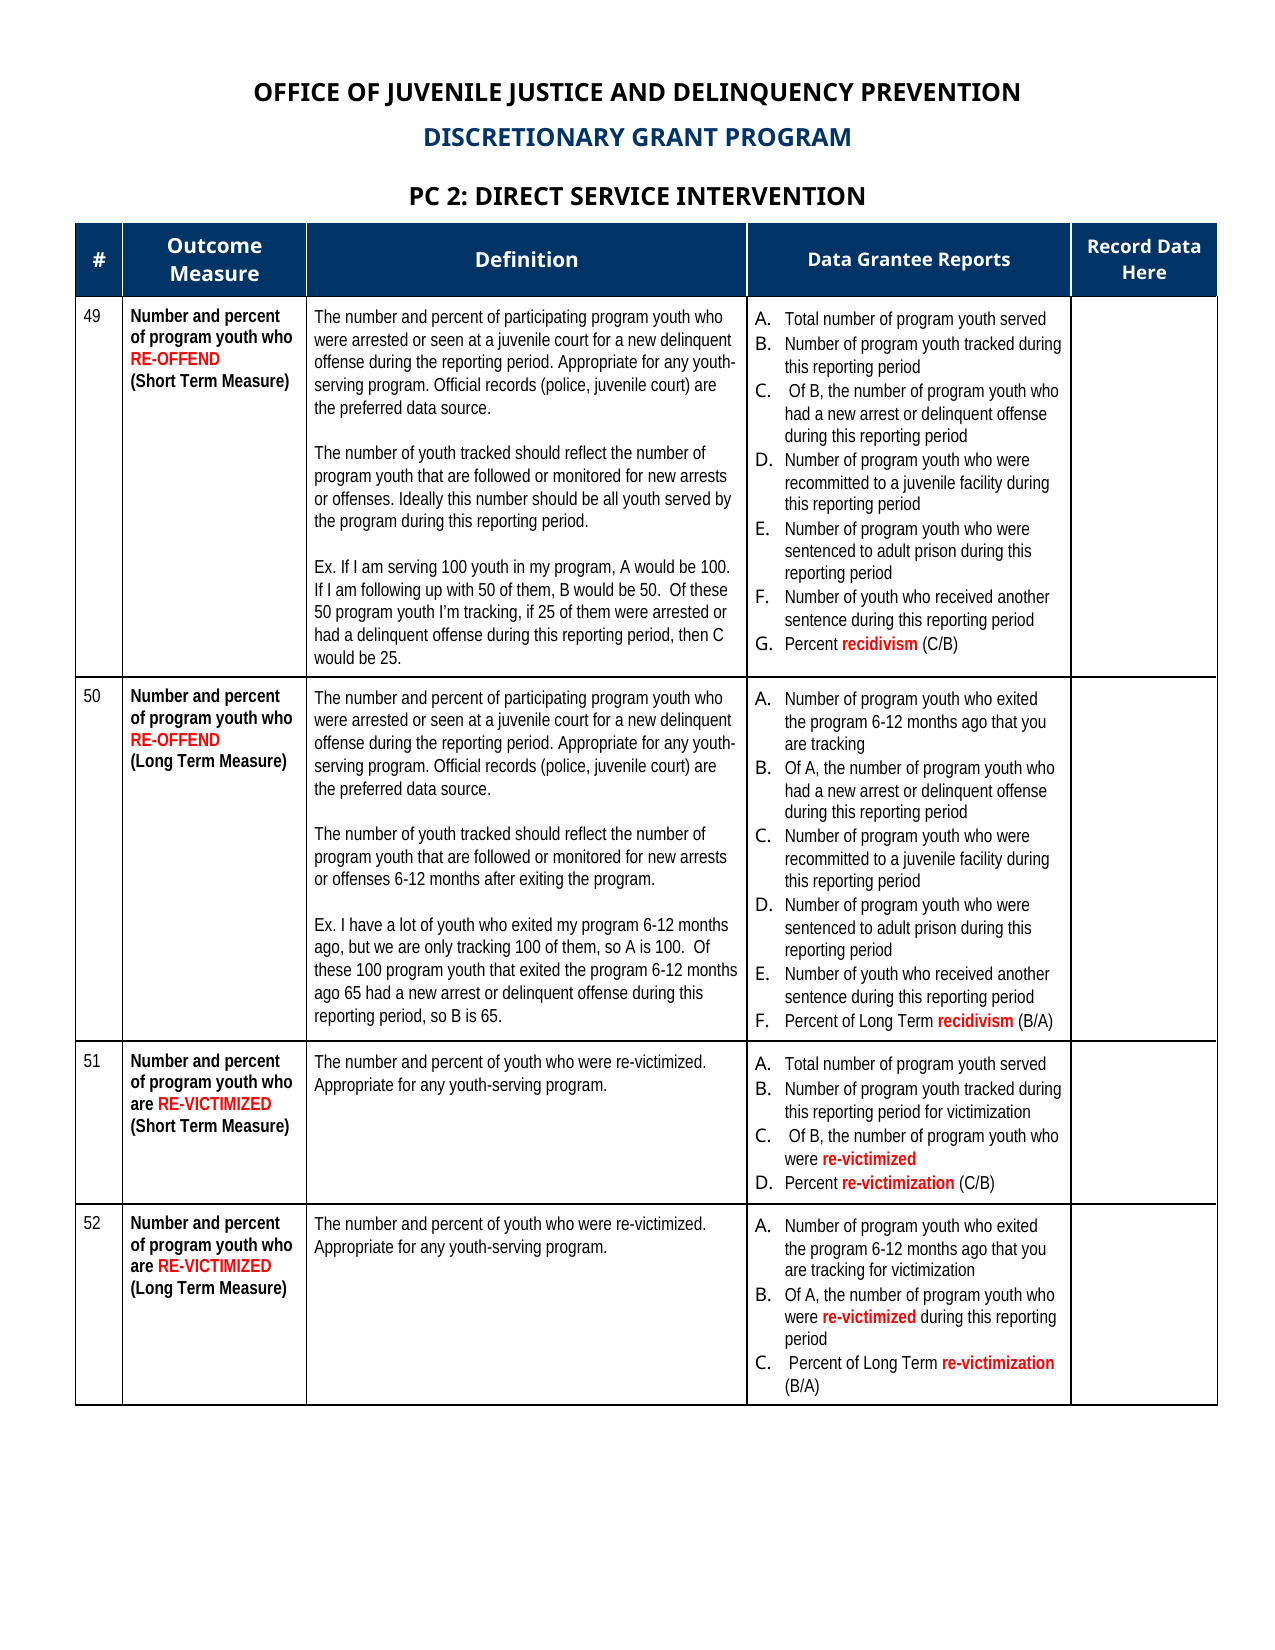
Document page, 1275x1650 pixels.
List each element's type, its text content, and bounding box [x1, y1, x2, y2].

table_cell The number and percent of youth who were re-victimized. Appropriate for any youth-serving program. [307, 1205, 746, 1404]
table_cell Number and percent of program youth who are RE-VICTIMIZED (Short Term Measure) [123, 1042, 306, 1203]
table_cell The number and percent of participating program youth who were arrested or seen at a juvenile court for a new delinquent offense during the reporting period. Appropriate for any youth-serving program. Official records (police, juvenile court) are the preferred data source. The number of youth tracked should reflect the number of program youth that are followed or monitored for new arrests or offenses 6-12 months after exiting the program. Ex. I have a lot of youth who exited my program 6-12 months ago, but we are only tracking 100 of them, so A is 100. Of these 100 program youth that exited the program 6-12 months ago 65 had a new arrest or delinquent offense during this reporting period, so B is 65. [307, 678, 746, 1040]
table_cell 52 [76, 1205, 122, 1404]
table_cell Total number of program youth served Number of program youth tracked during this reporting period Of B, the number of program youth who had a new arrest or delinquent offense during this reporting period Number of program youth who were recommitted to a juvenile facility during this reporting period Number of program youth who were sentenced to adult prison during this reporting period Number of youth who received another sentence during this reporting period Percent recidivism (C/B) [748, 297, 1070, 676]
table_cell The number and percent of youth who were re-victimized. Appropriate for any youth-serving program. [307, 1042, 746, 1203]
table_cell 49 [76, 297, 122, 676]
table_cell Number and percent of program youth who are RE-VICTIMIZED (Long Term Measure) [123, 1205, 306, 1404]
table_header Outcome Measure [123, 223, 306, 296]
table_cell Number and percent of program youth who RE-OFFEND (Short Term Measure) [123, 297, 306, 676]
table_cell [1072, 676, 1217, 1040]
table_cell Number of program youth who exited the program 6-12 months ago that you are tracking Of A, the number of program youth who had a new arrest or delinquent offense during this reporting period Number of program youth who were recommitted to a juvenile facility during this reporting period Number of program youth who were sentenced to adult prison during this reporting period Number of youth who received another sentence during this reporting period Percent of Long Term recidivism (B/A) [748, 678, 1070, 1040]
table_header Definition [307, 223, 746, 296]
table_header Data Grantee Reports [748, 223, 1070, 296]
table_cell 50 [76, 678, 122, 1040]
table_header # [76, 223, 122, 296]
table_cell Number of program youth who exited the program 6-12 months ago that you are tracking for victimization Of A, the number of program youth who were re-victimized during this reporting period Percent of Long Term re-victimization (B/A) [748, 1205, 1070, 1404]
table_cell 51 [76, 1042, 122, 1203]
table_cell Number and percent of program youth who RE-OFFEND (Long Term Measure) [123, 678, 306, 1040]
table_cell Total number of program youth served Number of program youth tracked during this reporting period for victimization Of B, the number of program youth who were re-victimized Percent re-victimization (C/B) [748, 1042, 1070, 1203]
table_cell [1072, 1040, 1217, 1203]
table_cell [1072, 296, 1217, 676]
table_header Record Data Here [1072, 223, 1217, 296]
table_cell [1072, 1203, 1217, 1404]
table_cell The number and percent of participating program youth who were arrested or seen at a juvenile court for a new delinquent offense during the reporting period. Appropriate for any youth-serving program. Official records (police, juvenile court) are the preferred data source. The number of youth tracked should reflect the number of program youth that are followed or monitored for new arrests or offenses. Ideally this number should be all youth served by the program during this reporting period. Ex. If I am serving 100 youth in my program, A would be 100. If I am following up with 50 of them, B would be 50. Of these 50 program youth I’m tracking, if 25 of them were arrested or had a delinquent offense during this reporting period, then C would be 25. [307, 297, 746, 676]
